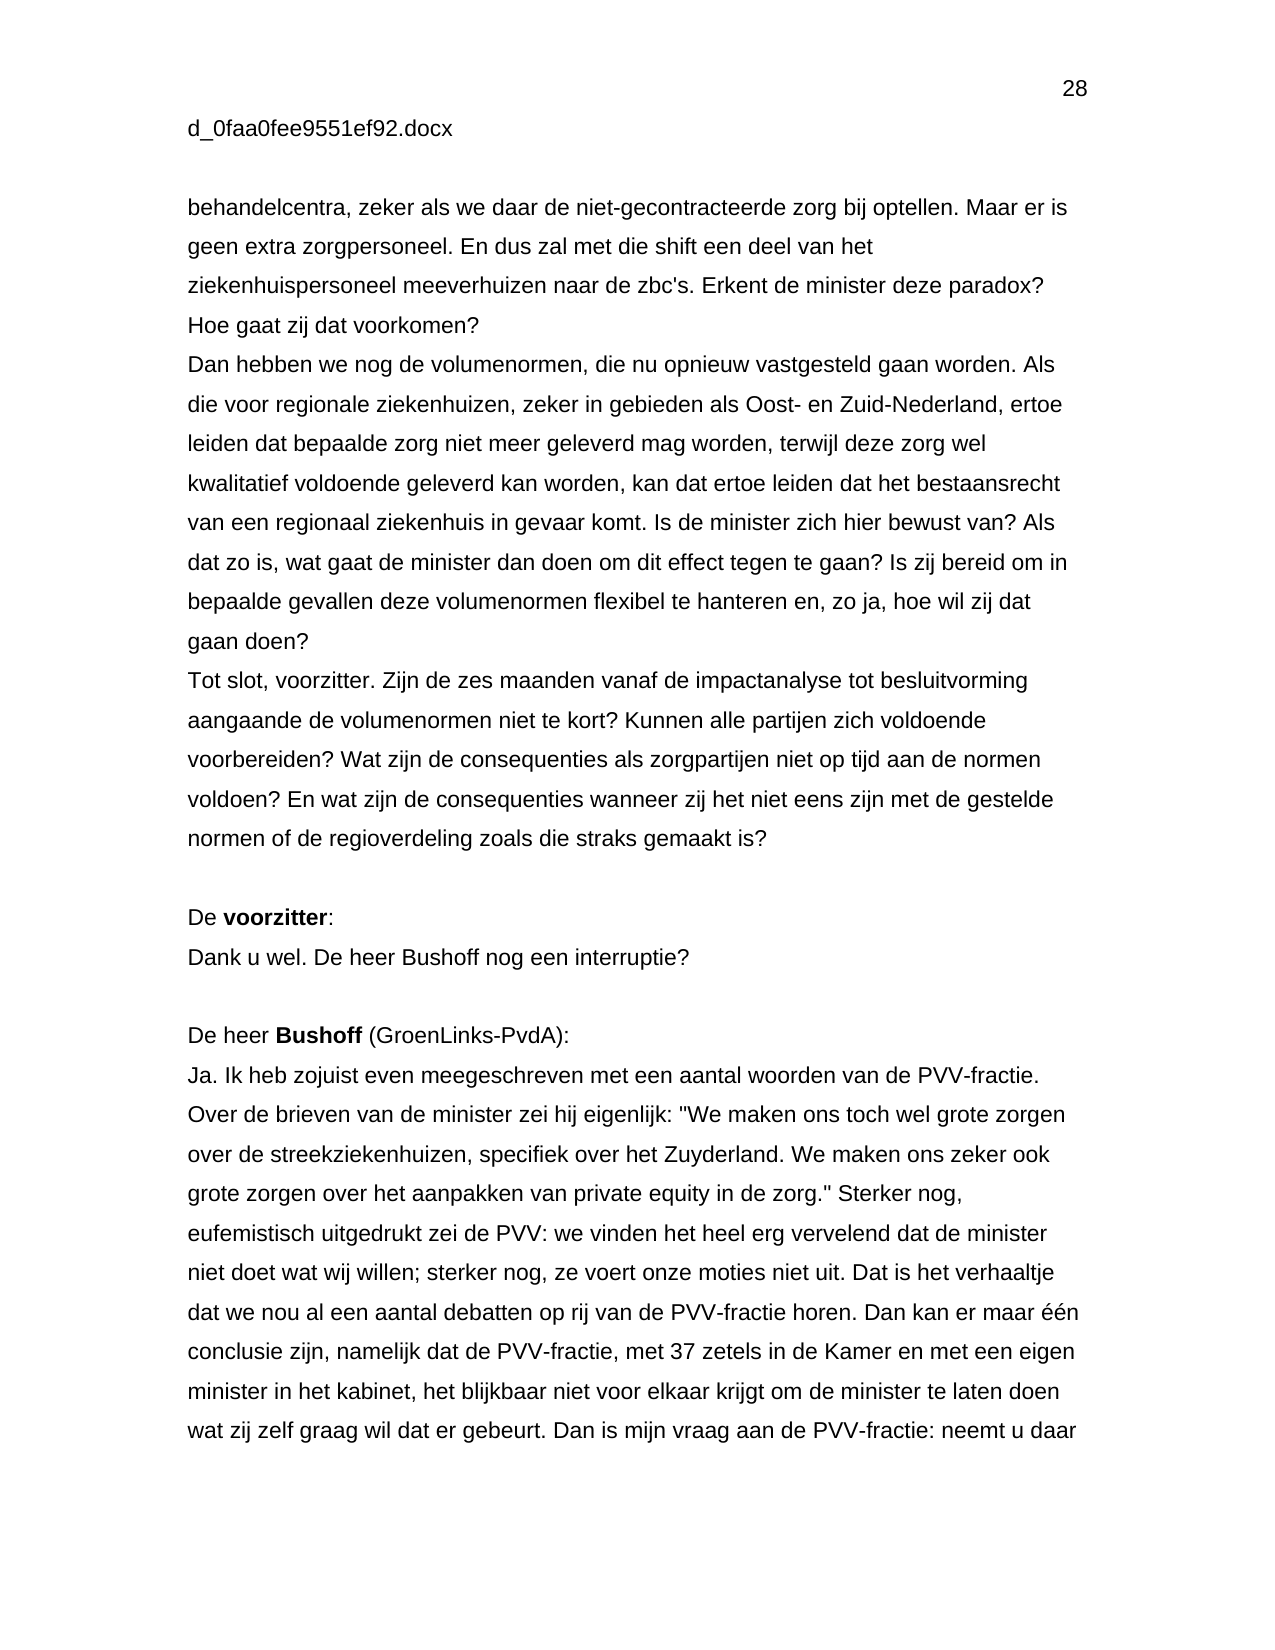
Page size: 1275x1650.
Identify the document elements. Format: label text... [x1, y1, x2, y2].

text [187, 1062, 1087, 1444]
text Dan hebben we nog de volumenormen, die nu opnieuw vastgesteld gaan worden. Als die voor regionale ziekenhuizen, zeker in gebieden als Oost- en Zuid-Nederland, ertoe leiden dat bepaalde zorg niet meer geleverd mag worden, terwijl deze zorg wel kwalitatief voldoende geleverd kan worden, kan dat ertoe leiden dat het bestaansrecht van een regionaal ziekenhuis in gevaar komt. Is de minister zich hier bewust van? Als dat zo is, wat gaat de minister dan doen om dit effect tegen te gaan? Is zij bereid om in bepaalde gevallen deze volumenormen flexibel te hanteren en, zo ja, hoe wil zij dat gaan doen? [187, 351, 1087, 654]
text Dank u wel. De heer Bushoff nog een interruptie? [187, 943, 1087, 970]
text Tot slot, voorzitter. Zijn de zes maanden vanaf de impactanalyse tot besluitvorming aangaande de volumenormen niet te kort? Kunnen alle partijen zich voldoende voorbereiden? Wat zijn de consequenties als zorgpartijen niet op tijd aan de normen voldoen? En wat zijn de consequenties wanneer zij het niet eens zijn met de gestelde normen of de regioverdeling zoals die straks gemaakt is? [187, 667, 1087, 851]
text De voorzitter: [187, 904, 1087, 930]
text De heer Bushoff (GroenLinks-PvdA): [187, 1022, 1087, 1049]
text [187, 193, 1087, 338]
